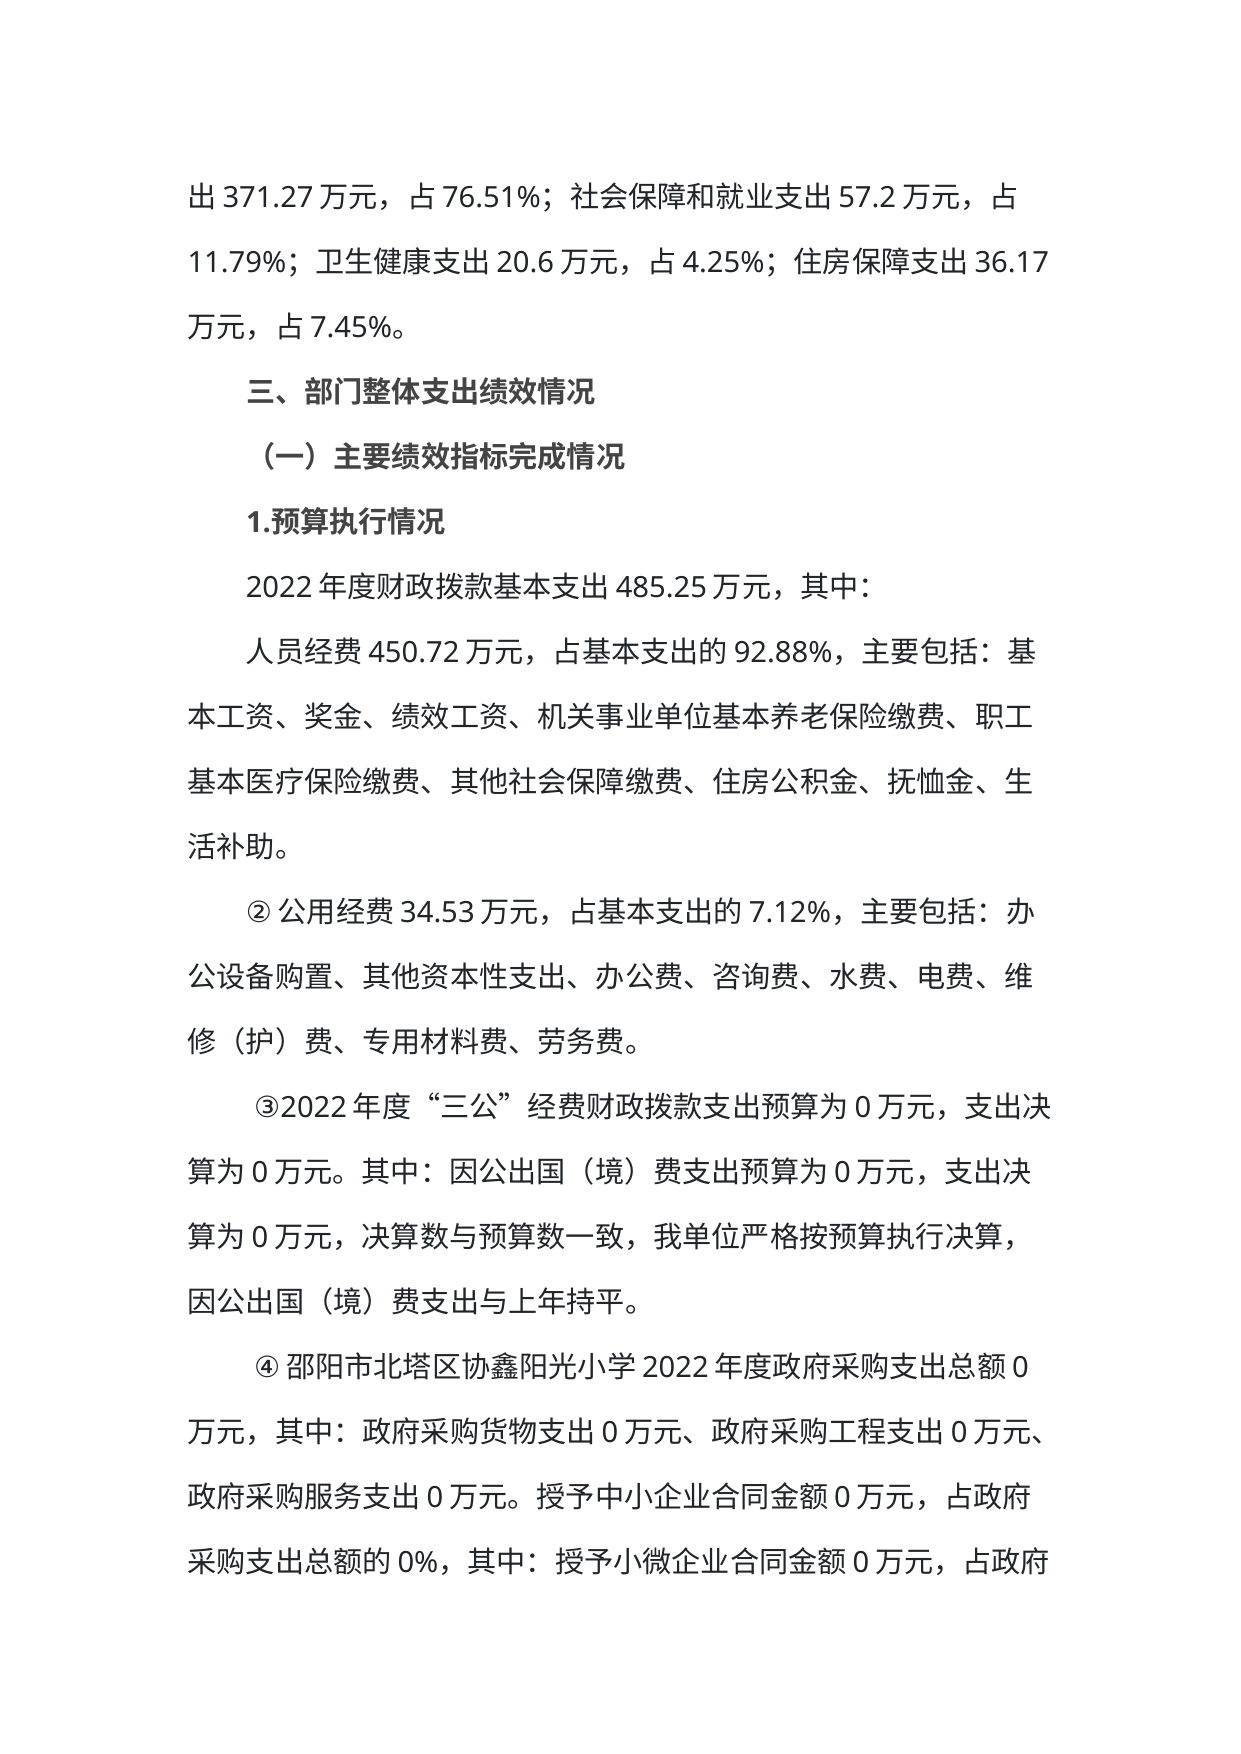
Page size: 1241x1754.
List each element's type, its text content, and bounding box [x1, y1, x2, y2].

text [187, 162, 1053, 357]
text 2022年度财政拨款基本支出485.25万元，其中： [187, 552, 1053, 617]
text 1.预算执行情况 [187, 487, 1053, 552]
text ③2022年度“三公”经费财政拨款支出预算为0万元，支出决算为0万元。其中：因公出国（境）费支出预算为0万元，支出决算为0万元，决算数与预算数一致，我单位严格按预算执行决算，因公出国（境）费支出与上年持平。 [187, 1072, 1053, 1332]
text 人员经费450.72万元，占基本支出的92.88%，主要包括：基本工资、奖金、绩效工资、机关事业单位基本养老保险缴费、职工基本医疗保险缴费、其他社会保障缴费、住房公积金、抚恤金、生活补助。 [187, 617, 1053, 877]
text （一）主要绩效指标完成情况 [187, 422, 1053, 487]
text 三、部门整体支出绩效情况 [187, 357, 1053, 422]
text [187, 1332, 1053, 1592]
text ②公用经费34.53万元，占基本支出的7.12%，主要包括：办公设备购置、其他资本性支出、办公费、咨询费、水费、电费、维修（护）费、专用材料费、劳务费。 [187, 877, 1053, 1072]
